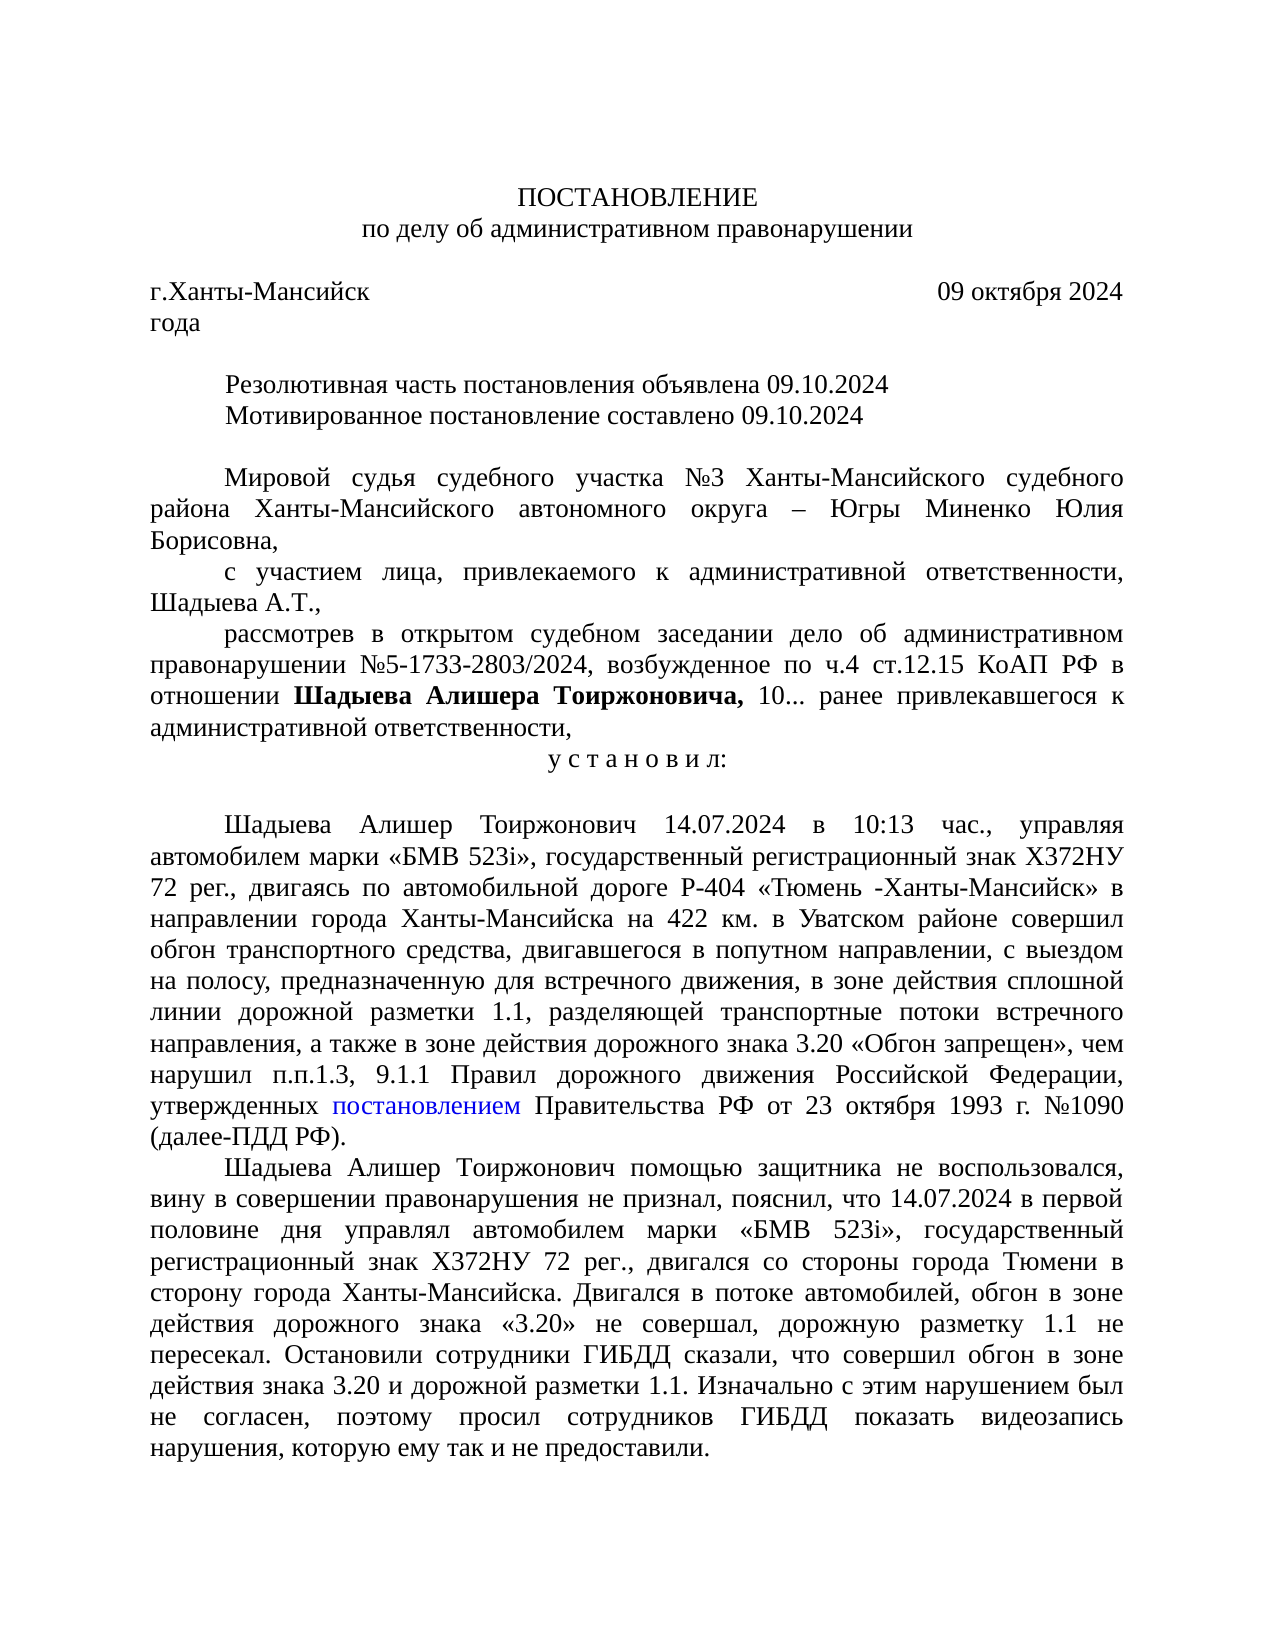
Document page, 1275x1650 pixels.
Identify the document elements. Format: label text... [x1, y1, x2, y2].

subtitle Шадыева Алишер Тоиржонович 14.07.2024 в 10:13 час., управляя автомобилем марки «БМВ 523i», государственный регистрационный знак Х372НУ 72 рег., двигаясь по автомобильной дороге Р-404 «Тюмень -Ханты-Мансийск» в направлении города Ханты-Мансийска на 422 км. в Уватском районе совершил обгон транспортного средства, двигавшегося в попутном направлении, с выездом на полосу, предназначенную для встречного движения, в зоне действия сплошной линии дорожной разметки 1.1, разделяющей транспортные потоки встречного направления, а также в зоне действия дорожного знака 3.20 «Обгон запрещен», чем нарушил п.п.1.3, 9.1.1 Правил дорожного движения Российской Федерации, утвержденных постановлением Правительства РФ от 23 октября 1993 г. №1090 (далее-ПДД РФ). [150, 809, 1125, 1151]
text по делу об административном правонарушении [150, 212, 1125, 243]
text Мировой судья судебного участка №3 Ханты-Мансийского судебного района Ханты-Мансийского автономного округа – Югры Миненко Юлия Борисовна, [150, 461, 1125, 555]
text Шадыева Алишер Тоиржонович помощью защитника не воспользовался, вину в совершении правонарушения не признал, пояснил, что 14.07.2024 в первой половине дня управлял автомобилем марки «БМВ 523i», государственный регистрационный знак Х372НУ 72 рег., двигался со стороны города Тюмени в сторону города Ханты-Мансийска. Двигался в потоке автомобилей, обгон в зоне действия дорожного знака «3.20» не совершал, дорожную разметку 1.1 не пересекал. Остановили сотрудники ГИБДД сказали, что совершил обгон в зоне действия знака 3.20 и дорожной разметки 1.1. Изначально с этим нарушением был не согласен, поэтому просил сотрудников ГИБДД показать видеозапись нарушения, которую ему так и не предоставили. [150, 1151, 1125, 1463]
text г.Ханты-Мансийск 09 октября 2024 года [150, 274, 1125, 337]
text Резолютивная часть постановления объявлена 09.10.2024 [150, 368, 1125, 399]
text с участием лица, привлекаемого к административной ответственности, Шадыева А.Т., [150, 555, 1125, 617]
text рассмотрев в открытом судебном заседании дело об административном правонарушении №5-1733-2803/2024, возбужденное по ч.4 ст.12.15 КоАП РФ в отношении Шадыева Алишера Тоиржоновича, 10... ранее привлекавшегося к административной ответственности, [150, 617, 1125, 742]
text Мотивированное постановление составлено 09.10.2024 [150, 399, 1125, 430]
text ПОСТАНОВЛЕНИЕ [150, 181, 1125, 212]
text у с т а н о в и л: [150, 742, 1125, 773]
